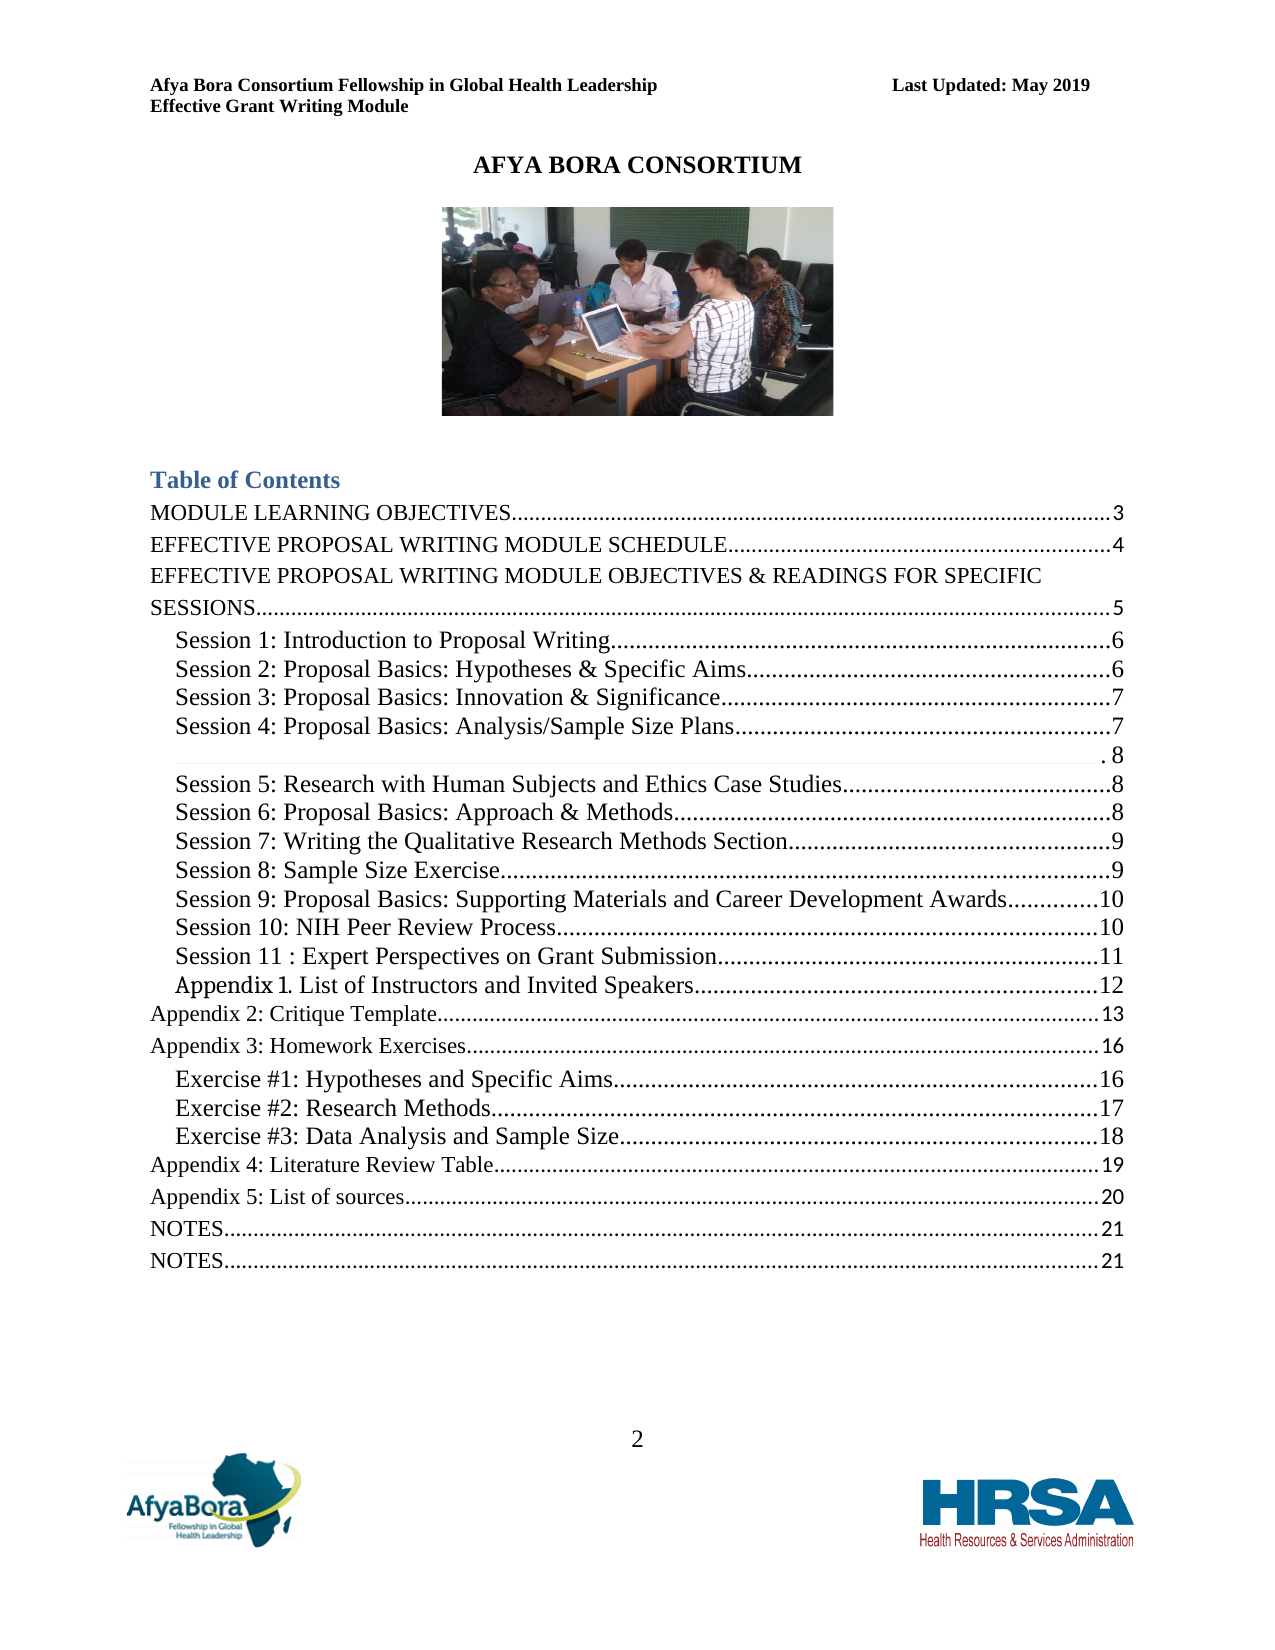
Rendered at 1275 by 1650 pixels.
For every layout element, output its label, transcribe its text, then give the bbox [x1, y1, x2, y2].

text AFYA BORA CONSORTIUM [150, 150, 1125, 179]
picture [1024, 1496, 1062, 1515]
picture [1101, 1498, 1109, 1508]
picture [996, 1491, 1011, 1499]
picture [920, 1478, 1134, 1548]
picture [1048, 1478, 1134, 1521]
picture [441, 207, 834, 416]
picture [126, 1452, 302, 1548]
